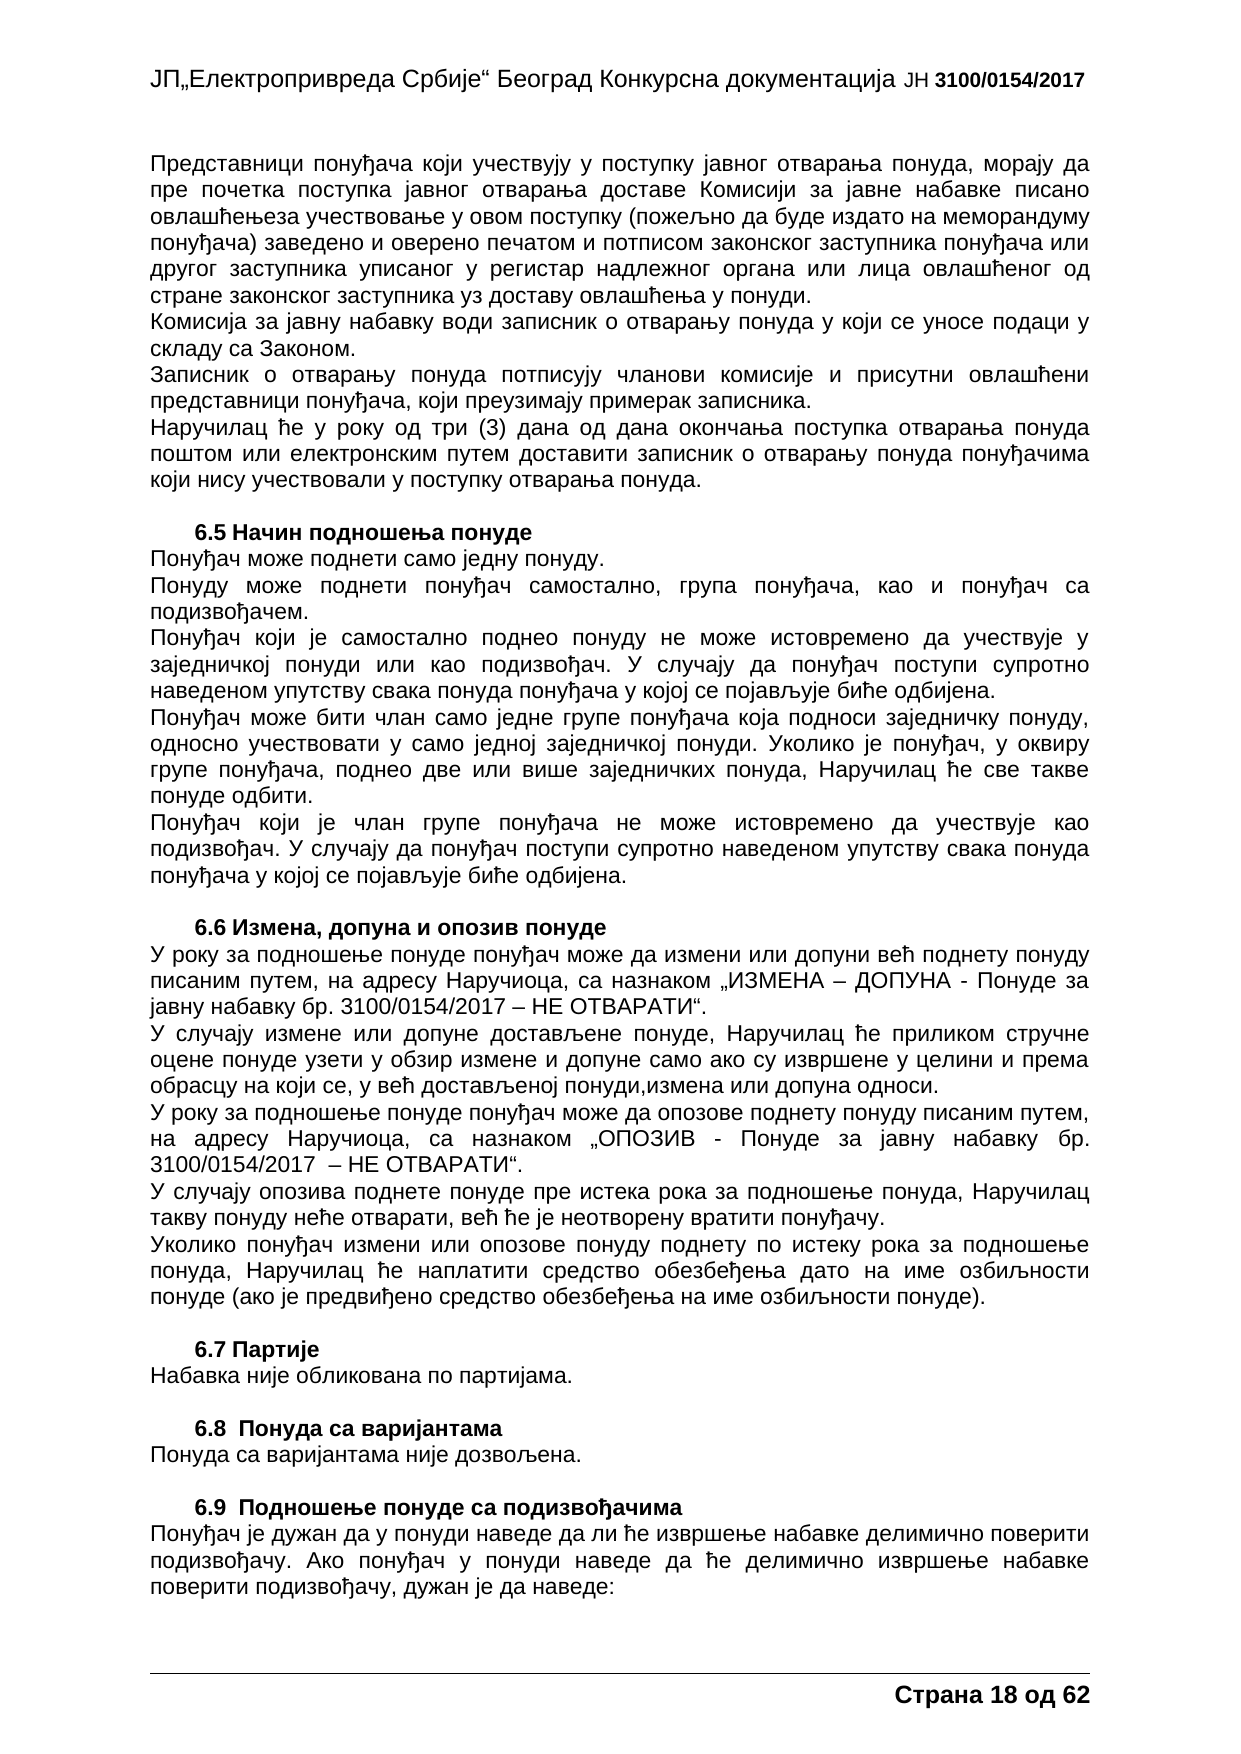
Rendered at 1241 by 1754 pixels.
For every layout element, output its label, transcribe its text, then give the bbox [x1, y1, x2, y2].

list Начин подношења понуде [194, 519, 1090, 545]
text Понуђач је дужан да у понуди наведе да ли ће извршење набавке делимично поверити подизвођачу. Ако понуђач у понуди наведе да ће делимично извршење набавке поверити подизвођачу, дужан је да наведе: [150, 1520, 1090, 1599]
text У случају опозива поднете понуде пре истека рока за подношење понуда, Наручилац такву понуду неће отварати, већ ће је неотворену вратити понуђачу. [150, 1178, 1090, 1231]
list Измена, допуна и опозив понуде [194, 914, 1090, 941]
list Партије [194, 1336, 1090, 1362]
list Понуда са варијантама [194, 1415, 1090, 1441]
text У року за подношење понуде понуђач може да измени или допуни већ поднету понуду писаним путем, на адресу Наручиоца, са назнаком „ИЗМЕНА – ДОПУНА - Понуде за јавну набавку бр. 3100/0154/2017 – НЕ ОТВАРАТИ“. [150, 941, 1090, 1020]
text У случају измене или допуне достављене понуде, Наручилац ће приликом стручне оцене понуде узети у обзир измене и допуне само ако су извршене у целини и према обрасцу на који се, у већ достављеној понуди,измена или допуна односи. [150, 1020, 1090, 1099]
text Уколико понуђач измени или опозове понуду поднету по истеку рока за подношење понуда, Наручилац ће наплатити средство обезбеђења дато на име озбиљности понуде (ако је предвиђено средство обезбеђења на име озбиљности понуде). [150, 1231, 1090, 1309]
text У року за подношење понуде понуђач може да опозове поднету понуду писаним путем, на адресу Наручиоца, са назнаком „ОПОЗИВ - Понуде за јавну набавку бр. 3100/0154/2017 – НЕ ОТВАРАТИ“. [150, 1099, 1090, 1178]
text Понуђач може бити члан само једне групе понуђача која подноси заједничку понуду, односно учествовати у само једној заједничкој понуди. Уколико је понуђач, у оквиру групе понуђача, поднео две или више заједничких понуда, Наручилац ће све такве понуде одбити. [150, 703, 1090, 809]
list Подношење понуде са подизвођачима [194, 1494, 1090, 1520]
text Понуђач који је члан групе понуђача не може истовремено да учествује као подизвођач. У случају да понуђач поступи супротно наведеном упутству свака понуда понуђача у којој се појављује биће одбијена. [150, 809, 1090, 888]
text Понуда са варијантама није дозвољена. [150, 1441, 1090, 1468]
text Понуђач који је самостално поднео понуду не може истовремено да учествује у заједничкој понуди или као подизвођач. У случају да понуђач поступи супротно наведеном упутству свака понуда понуђача у којој се појављује биће одбијена. [150, 624, 1090, 703]
text Представници понуђача који учествују у поступку јавног отварања понуда, морају да пре почетка поступка јавног отварања доставе Комисији за јавне набавке писано овлашћењеза учествовање у овом поступку (пожељно да буде издато на меморандуму понуђача) заведено и оверено печатом и потписом законског заступника понуђача или другог заступника уписаног у регистар надлежног органа или лица овлашћеног од стране законског заступника уз доставу овлашћења у понуди. [150, 150, 1090, 308]
text Комисија за јавну набавку води записник о отварању понуда у који се уносе подаци у складу са Законом. [150, 308, 1090, 361]
text Понуду може поднети понуђач самостално, група понуђача, као и понуђач са подизвођачем. [150, 572, 1090, 624]
text Записник о отварању понуда потписују чланови комисије и присутни овлашћени представници понуђача, који преузимају примерак записника. [150, 361, 1090, 413]
text Набавка није обликована по партијама. [150, 1362, 1090, 1389]
text Наручилац ће у року од три (3) дана од дана окончања поступка отварања понуда поштом или електронским путем доставити записник о отварању понуда понуђачима који нису учествовали у поступку отварања понуда. [150, 413, 1090, 493]
text Понуђач може поднети само једну понуду. [150, 545, 1090, 572]
